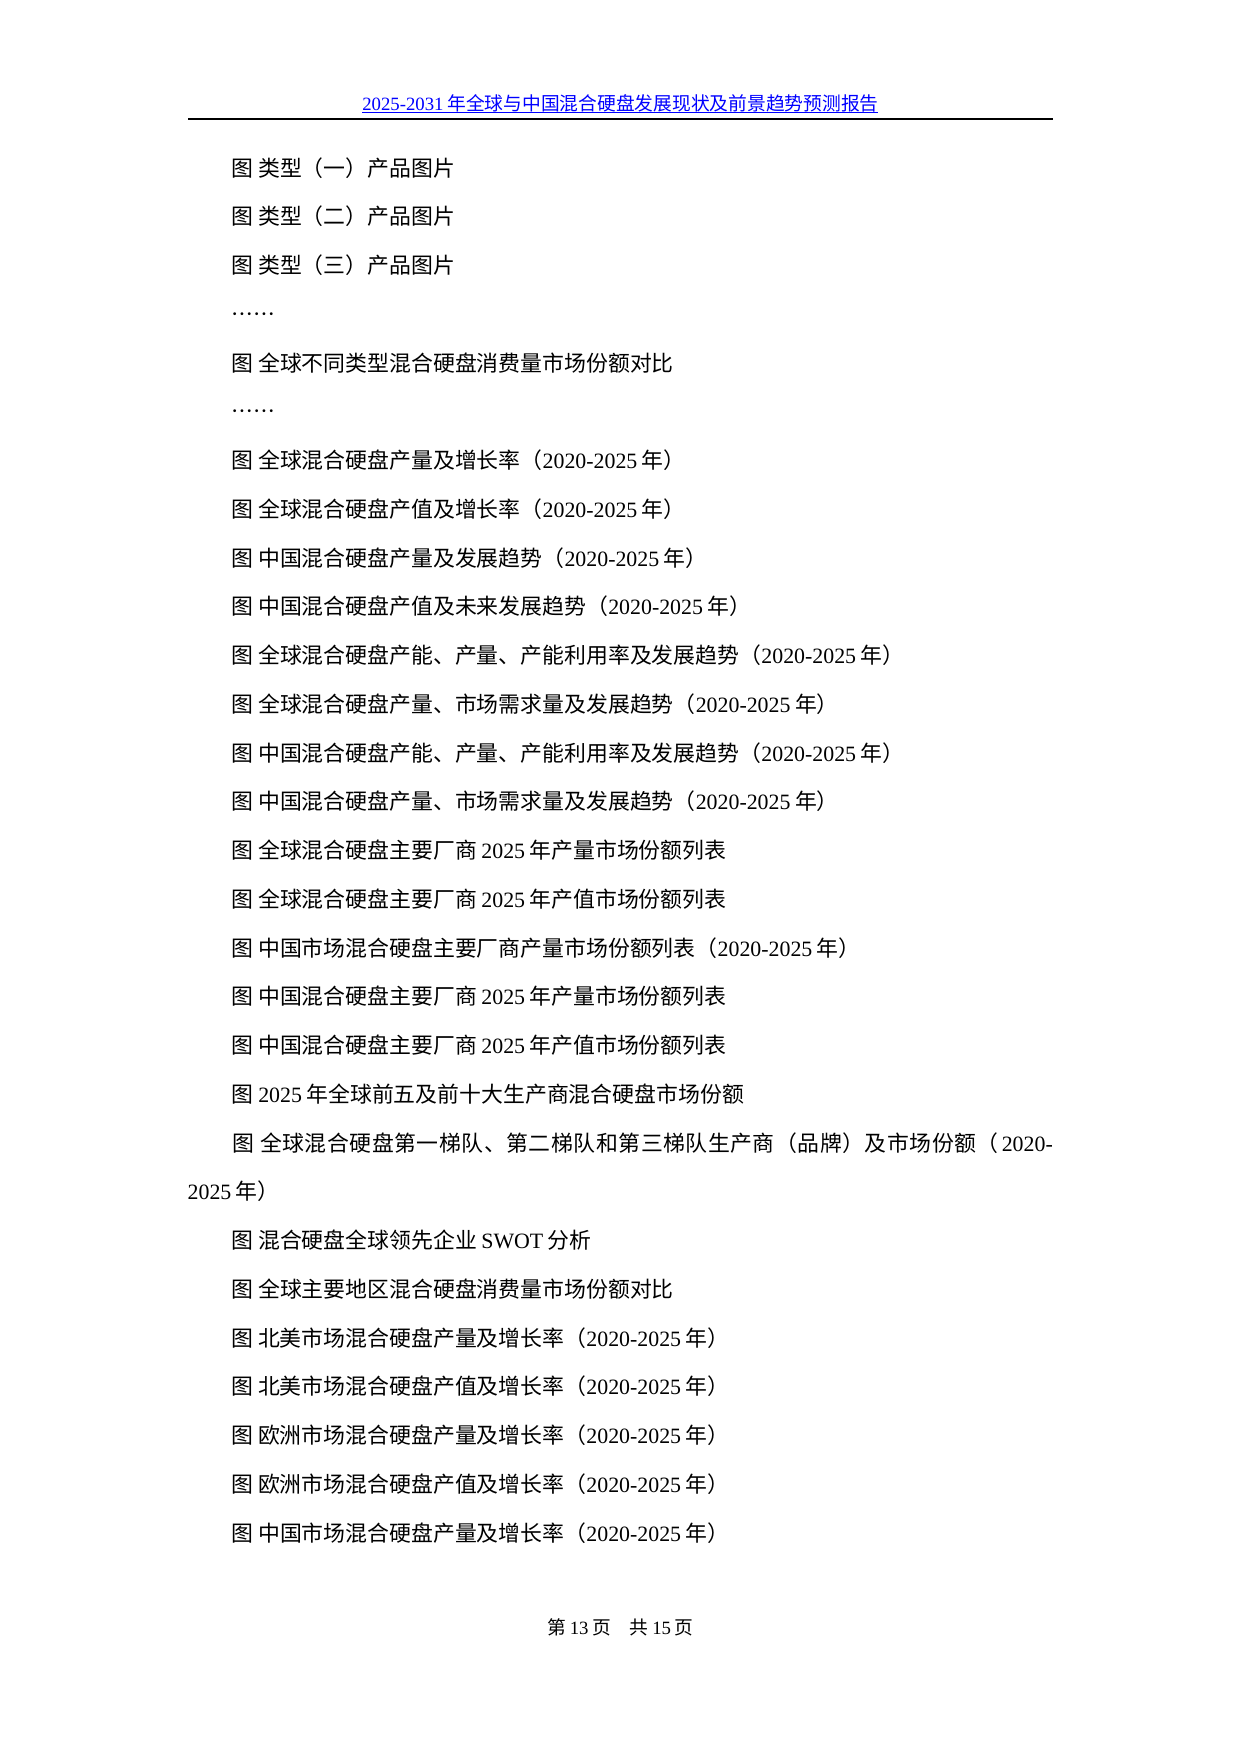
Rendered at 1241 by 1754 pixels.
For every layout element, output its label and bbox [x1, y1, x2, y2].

text [187, 150, 1053, 1548]
